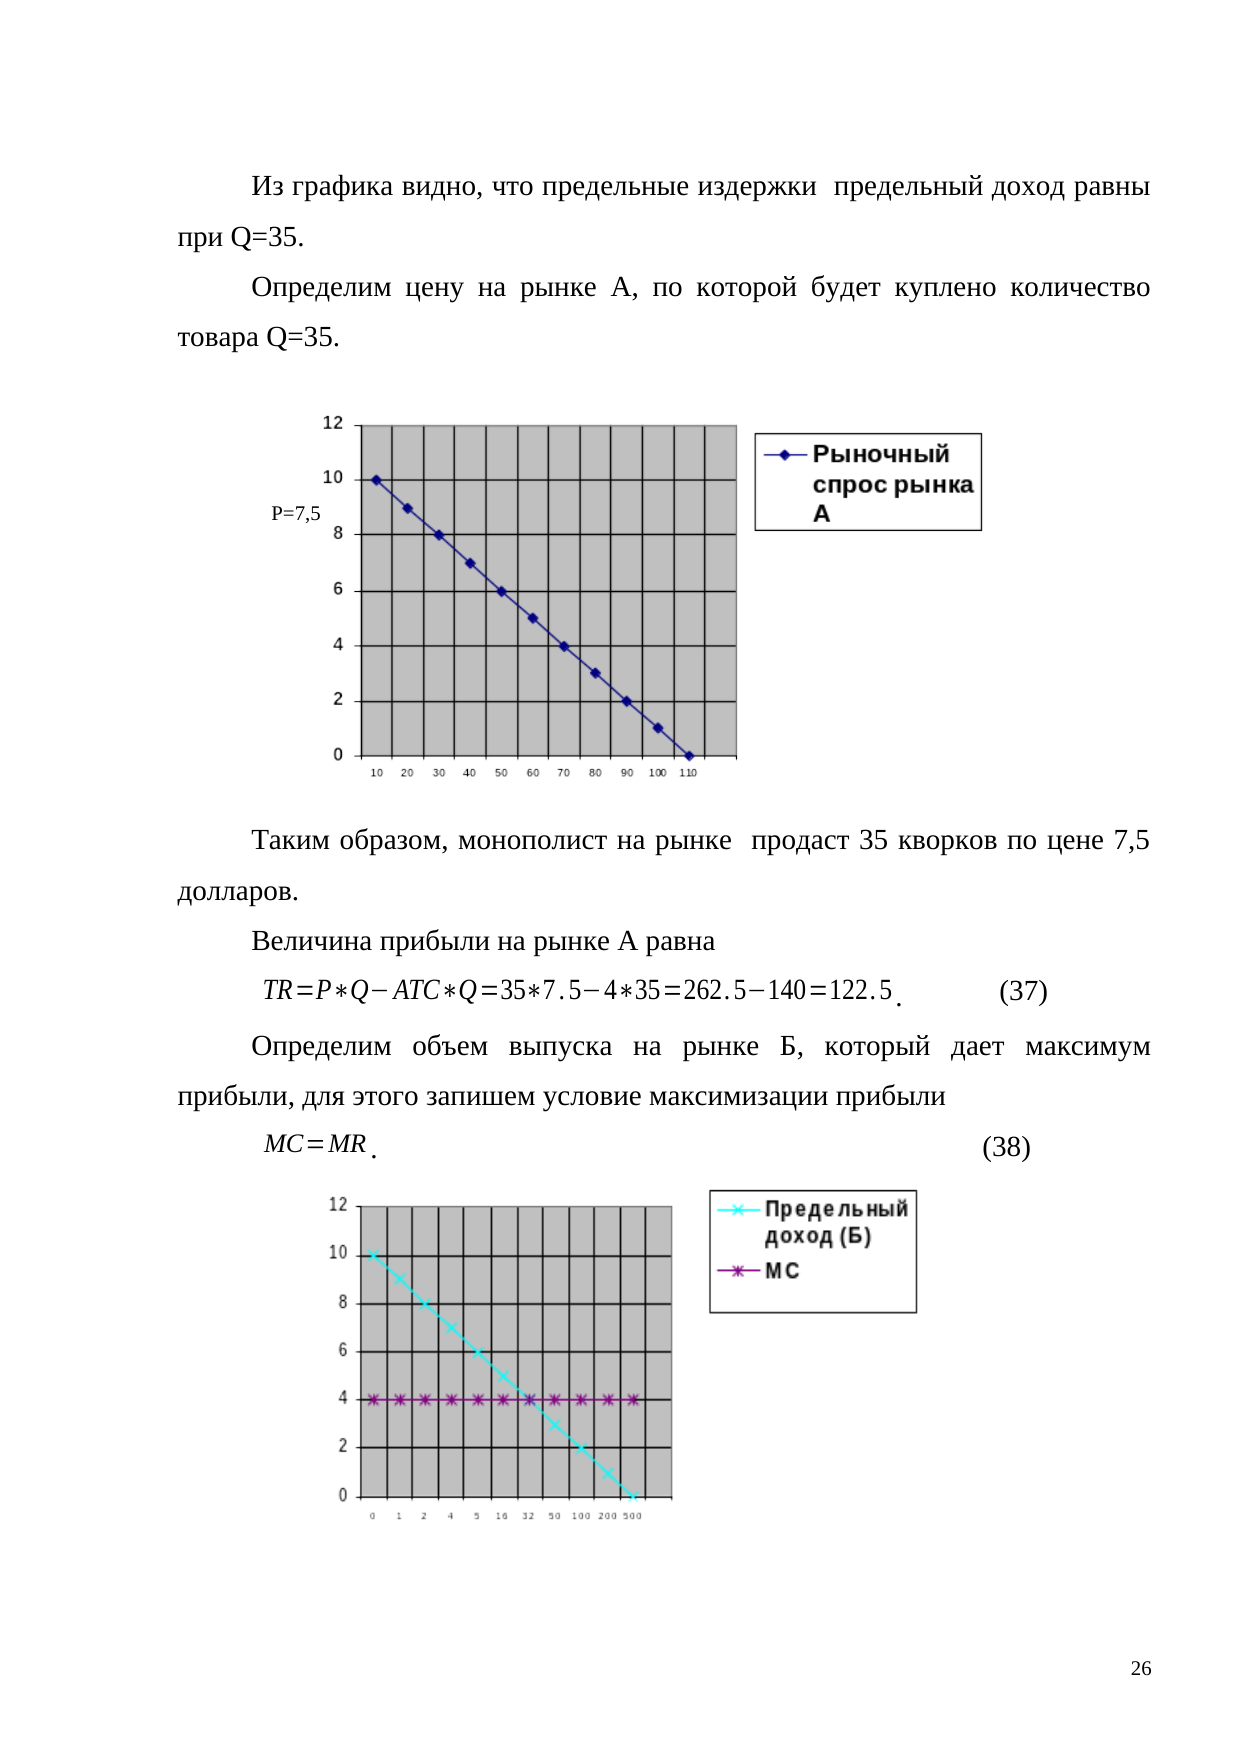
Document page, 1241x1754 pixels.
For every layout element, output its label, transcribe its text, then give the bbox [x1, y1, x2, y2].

text Определим цену на рынке А, по которой будет куплено количество товара Q=35. [177, 269, 1152, 353]
table_header . [177, 1129, 897, 1203]
table_header . [177, 974, 914, 1028]
text Определим объем выпуска на рынке Б, который дает максимум прибыли, для этого запишем условие максимизации прибыли [177, 1028, 1152, 1112]
text Из графика видно, что предельные издержки предельный доход равны при Q=35. [177, 168, 1152, 252]
text Величина прибыли на рынке А равна [177, 923, 1152, 957]
text Таким образом, монополист на рынке продаст 35 кворков по цене 7,5 долларов. [177, 822, 1152, 906]
